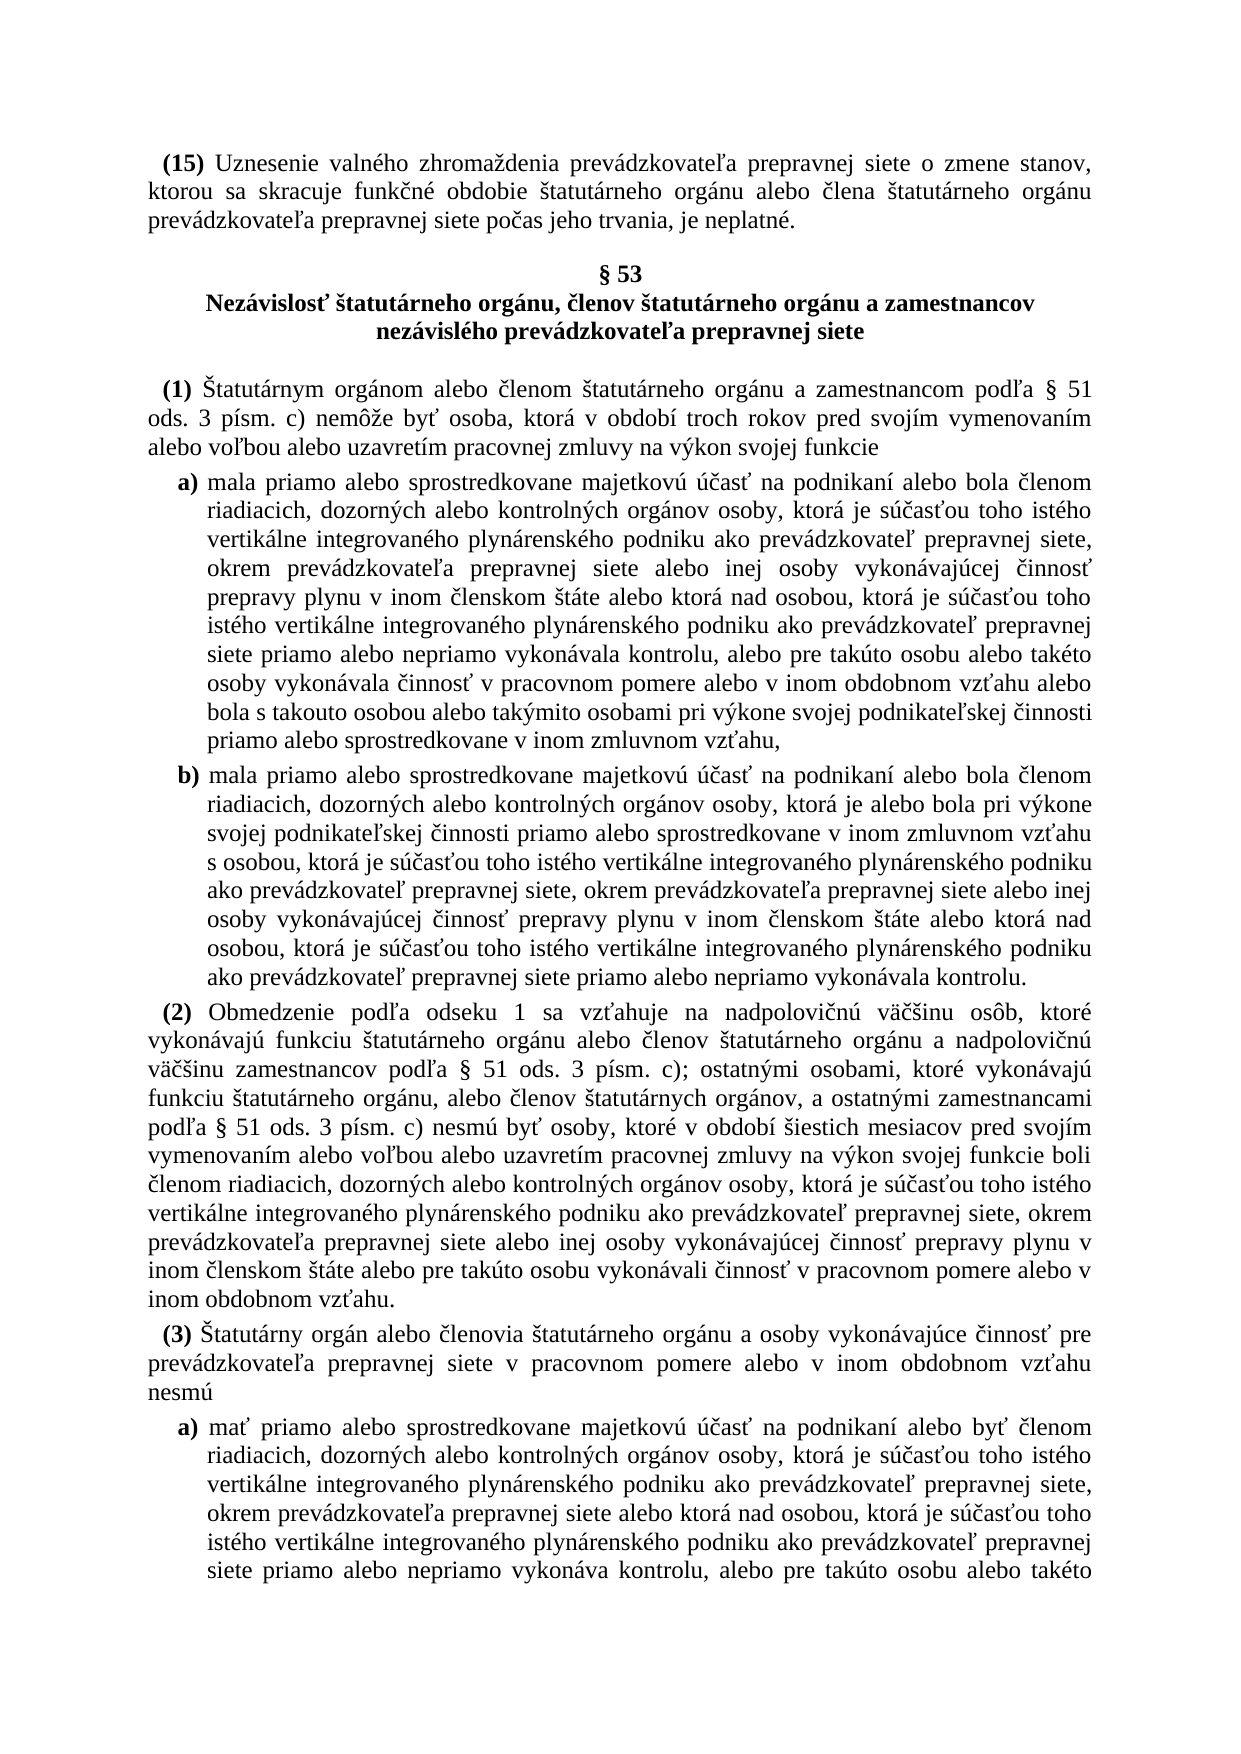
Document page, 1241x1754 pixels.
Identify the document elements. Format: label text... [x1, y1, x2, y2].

text a) mala priamo alebo sprostredkovane majetkovú účasť na podnikaní alebo bola členom riadiacich, dozorných alebo kontrolných orgánov osoby, ktorá je súčasťou toho istého vertikálne integrovaného plynárenského podniku ako prevádzkovateľ prepravnej siete, okrem prevádzkovateľa prepravnej siete alebo inej osoby vykonávajúcej činnosť prepravy plynu v inom členskom štáte alebo ktorá nad osobou, ktorá je súčasťou toho istého vertikálne integrovaného plynárenského podniku ako prevádzkovateľ prepravnej siete priamo alebo nepriamo vykonávala kontrolu, alebo pre takúto osobu alebo takéto osoby vykonávala činnosť v pracovnom pomere alebo v inom obdobnom vzťahu alebo bola s takouto osobou alebo takýmito osobami pri výkone svojej podnikateľskej činnosti priamo alebo sprostredkovane v inom zmluvnom vzťahu, [177, 467, 1093, 754]
text (15) Uznesenie valného zhromaždenia prevádzkovateľa prepravnej siete o zmene stanov, ktorou sa skracuje funkčné obdobie štatutárneho orgánu alebo člena štatutárneho orgánu prevádzkovateľa prepravnej siete počas jeho trvania, je neplatné. [148, 148, 1093, 234]
text (1) Štatutárnym orgánom alebo členom štatutárneho orgánu a zamestnancom podľa § 51 ods. 3 písm. c) nemôže byť osoba, ktorá v období troch rokov pred svojím vymenovaním alebo voľbou alebo uzavretím pracovnej zmluvy na výkon svojej funkcie [148, 374, 1093, 461]
text (2) Obmedzenie podľa odseku 1 sa vzťahuje na nadpolovičnú väčšinu osôb, ktoré vykonávajú funkciu štatutárneho orgánu alebo členov štatutárneho orgánu a nadpolovičnú väčšinu zamestnancov podľa § 51 ods. 3 písm. c); ostatnými osobami, ktoré vykonávajú funkciu štatutárneho orgánu, alebo členov štatutárnych orgánov, a ostatnými zamestnancami podľa § 51 ods. 3 písm. c) nesmú byť osoby, ktoré v období šiestich mesiacov pred svojím vymenovaním alebo voľbou alebo uzavretím pracovnej zmluvy na výkon svojej funkcie boli členom riadiacich, dozorných alebo kontrolných orgánov osoby, ktorá je súčasťou toho istého vertikálne integrovaného plynárenského podniku ako prevádzkovateľ prepravnej siete, okrem prevádzkovateľa prepravnej siete alebo inej osoby vykonávajúcej činnosť prepravy plynu v inom členskom štáte alebo pre takúto osobu vykonávali činnosť v pracovnom pomere alebo v inom obdobnom vzťahu. [148, 997, 1093, 1313]
text (3) Štatutárny orgán alebo členovia štatutárneho orgánu a osoby vykonávajúce činnosť pre prevádzkovateľa prepravnej siete v pracovnom pomere alebo v inom obdobnom vzťahu nesmú [148, 1319, 1093, 1406]
text b) mala priamo alebo sprostredkovane majetkovú účasť na podnikaní alebo bola členom riadiacich, dozorných alebo kontrolných orgánov osoby, ktorá je alebo bola pri výkone svojej podnikateľskej činnosti priamo alebo sprostredkovane v inom zmluvnom vzťahu s osobou, ktorá je súčasťou toho istého vertikálne integrovaného plynárenského podniku ako prevádzkovateľ prepravnej siete, okrem prevádzkovateľa prepravnej siete alebo inej osoby vykonávajúcej činnosť prepravy plynu v inom členskom štáte alebo ktorá nad osobou, ktorá je súčasťou toho istého vertikálne integrovaného plynárenského podniku ako prevádzkovateľ prepravnej siete priamo alebo nepriamo vykonávala kontrolu. [177, 761, 1093, 991]
text § 53 Nezávislosť štatutárneho orgánu, členov štatutárneho orgánu a zamestnancov nezávislého prevádzkovateľa prepravnej siete [148, 259, 1093, 345]
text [177, 1412, 1093, 1584]
